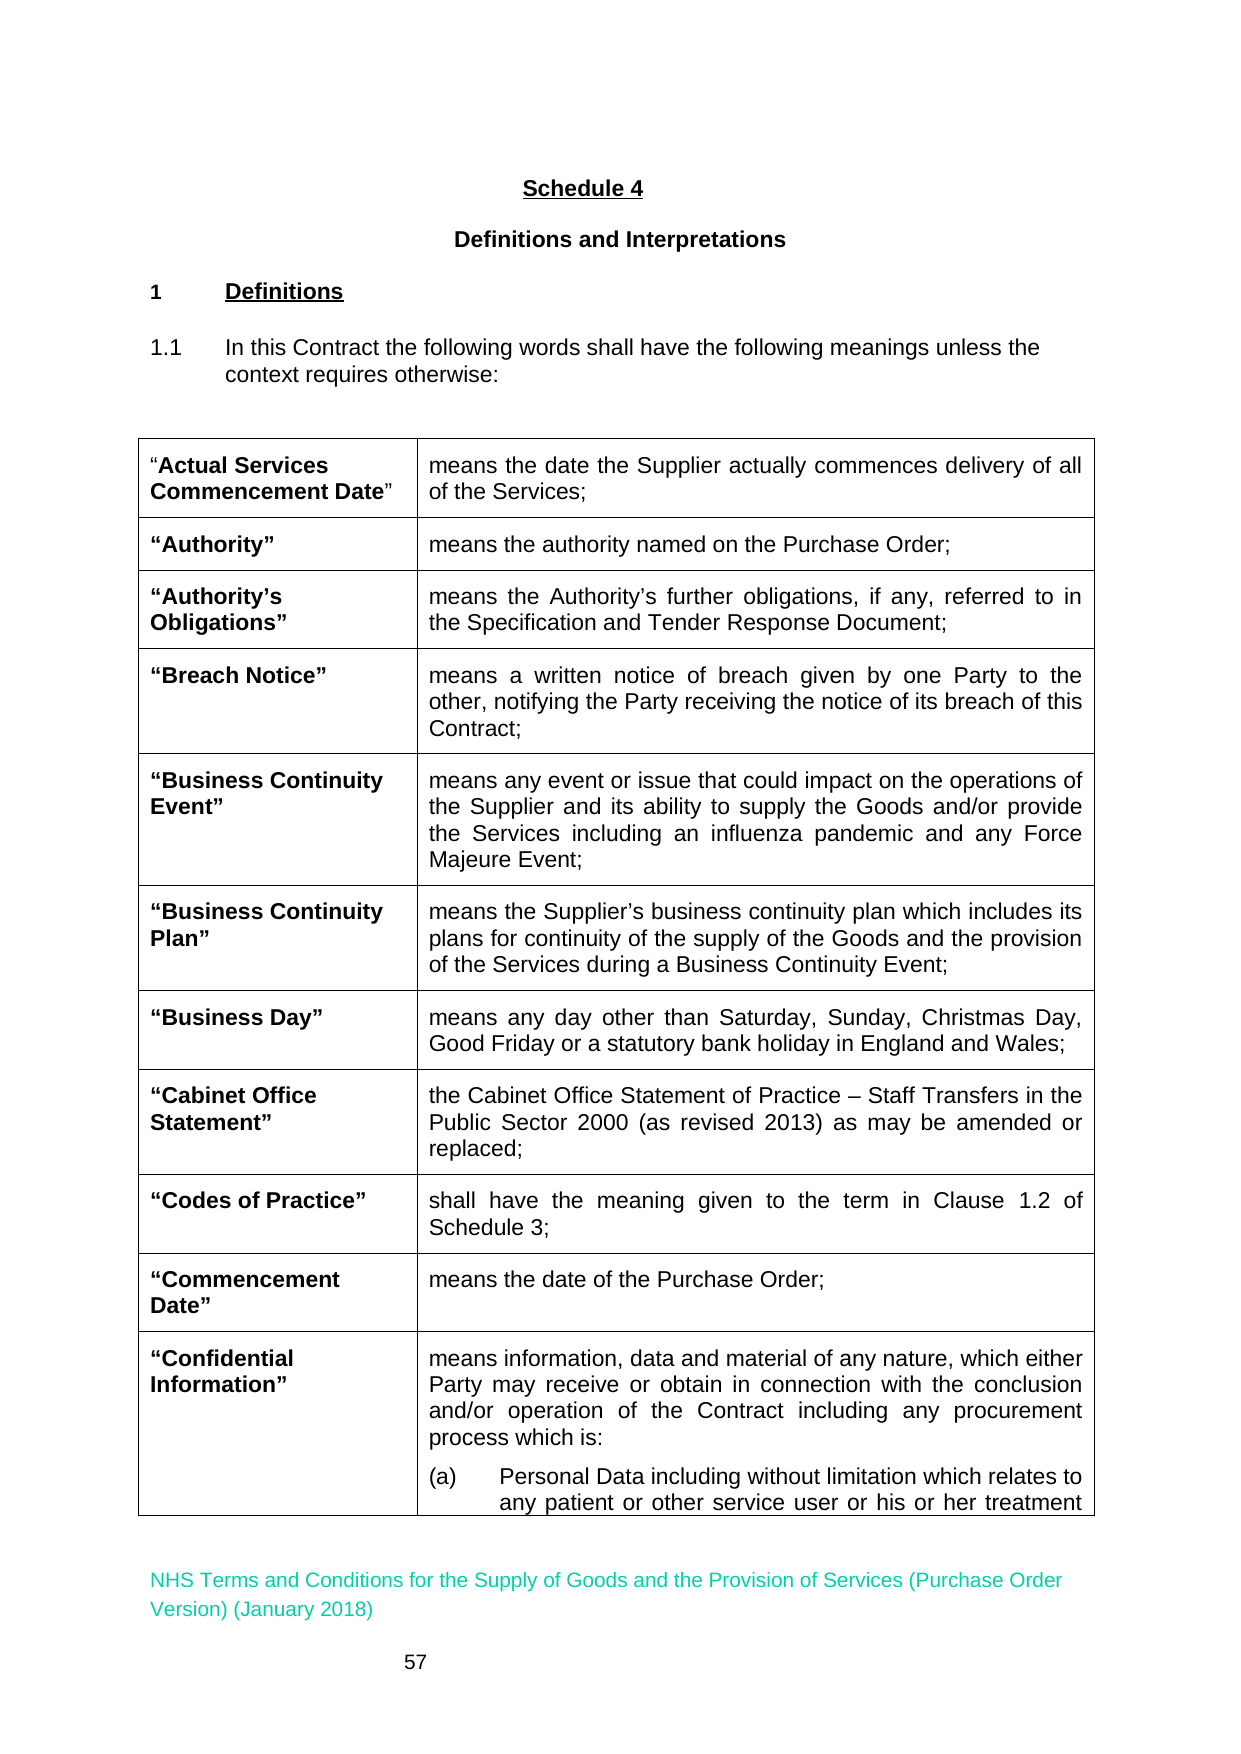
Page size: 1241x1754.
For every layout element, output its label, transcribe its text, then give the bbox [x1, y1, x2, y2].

table_cell “Breach Notice” [139, 649, 417, 753]
table_cell means a written notice of breach given by one Party to the other, notifying the Party receiving the notice of its breach of this Contract; [418, 649, 1094, 753]
subtitle Definitions [150, 278, 1090, 304]
table_cell shall have the meaning given to the term in Clause 1.2 of Schedule 3; [418, 1175, 1094, 1252]
table_cell “Cabinet Office Statement” [139, 1070, 417, 1174]
subtitle In this Contract the following words shall have the following meanings unless the context requires otherwise: [150, 334, 1090, 387]
table_cell “Commencement Date” [139, 1254, 417, 1331]
table_cell “Business Continuity Event” [139, 754, 417, 885]
table_cell “Business Continuity Plan” [139, 886, 417, 990]
table_header “Actual Services Commencement Date” [139, 439, 417, 517]
table_cell means any event or issue that could impact on the operations of the Supplier and its ability to supply the Goods and/or provide the Services including an influenza pandemic and any Force Majeure Event; [418, 754, 1094, 885]
table_cell means the date of the Purchase Order; [418, 1254, 1094, 1331]
table_cell means any day other than Saturday, Sunday, Christmas Day, Good Friday or a statutory bank holiday in England and Wales; [418, 991, 1094, 1069]
table_cell means the authority named on the Purchase Order; [418, 518, 1094, 569]
table_cell “Codes of Practice” [139, 1175, 417, 1252]
list Definitions and Interpretations [150, 226, 1090, 253]
table_cell “Authority’s Obligations” [139, 571, 417, 648]
table_cell means the Authority’s further obligations, if any, referred to in the Specification and Tender Response Document; [418, 571, 1094, 648]
table_cell “Business Day” [139, 991, 417, 1069]
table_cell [139, 1332, 417, 1515]
table_cell means the Supplier’s business continuity plan which includes its plans for continuity of the supply of the Goods and the provision of the Services during a Business Continuity Event; [418, 886, 1094, 990]
table_header means the date the Supplier actually commences delivery of all of the Services; [418, 439, 1094, 517]
table_cell “Authority” [139, 518, 417, 569]
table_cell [418, 1332, 1094, 1515]
table_cell the Cabinet Office Statement of Practice – Staff Transfers in the Public Sector 2000 (as revised 2013) as may be amended or replaced; [418, 1070, 1094, 1174]
